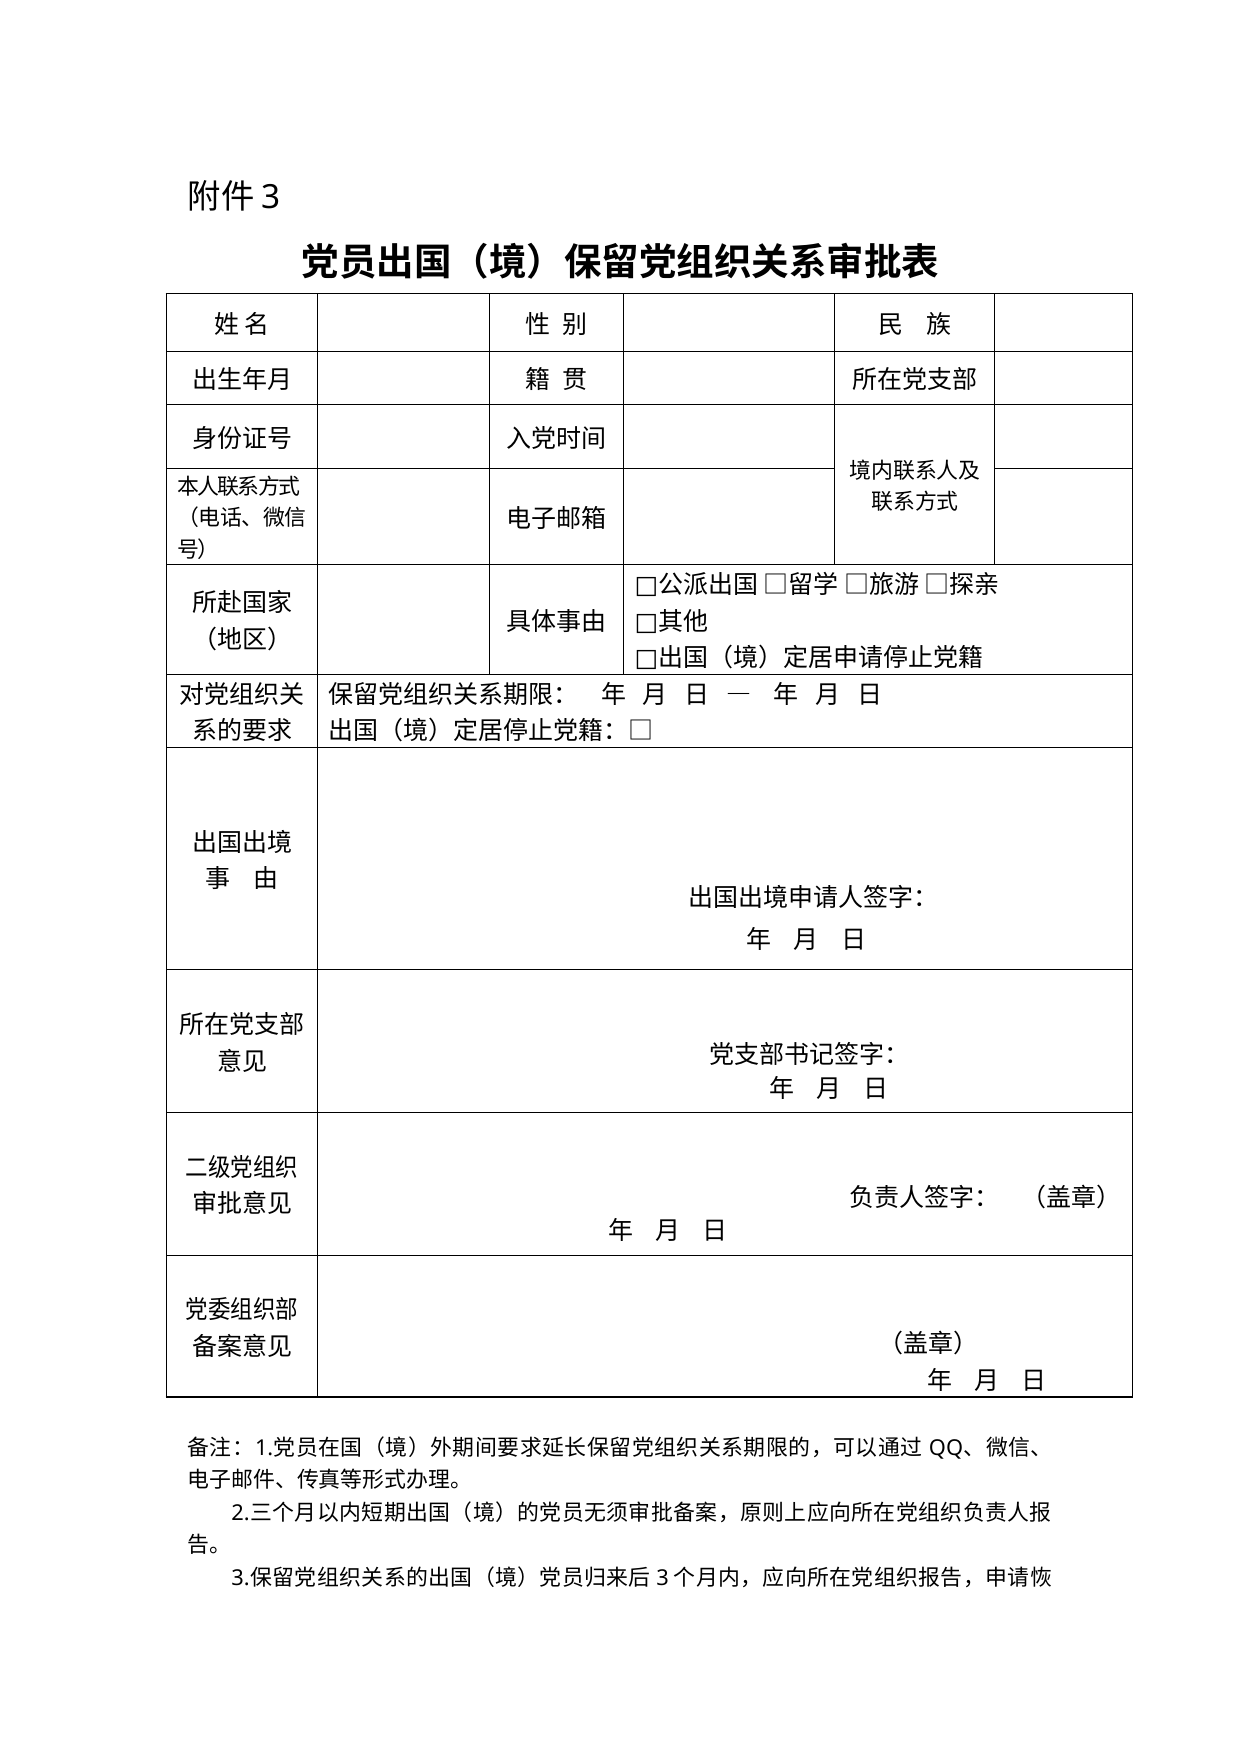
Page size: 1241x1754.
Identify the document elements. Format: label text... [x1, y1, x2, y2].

table_cell 对党组织关系的要求 [167, 675, 317, 747]
table_cell [624, 469, 834, 564]
table_cell （盖章） 年 月 日 [318, 1256, 1132, 1396]
table_cell [995, 469, 1132, 564]
text 党员出国（境）保留党组织关系审批表 [187, 227, 1053, 292]
table_cell [624, 352, 834, 404]
table_header [995, 294, 1132, 351]
table_cell 所在党支部 [835, 352, 994, 404]
table_cell 入党时间 [490, 405, 623, 468]
table_cell 二级党组织 审批意见 [167, 1113, 317, 1255]
table_cell 电子邮箱 [490, 469, 623, 564]
table_cell □公派出国 □留学 □旅游 □探亲 □其他 □出国（境）定居申请停止党籍 [624, 565, 1132, 673]
table_cell 身份证号 [167, 405, 317, 468]
table_cell 党委组织部 备案意见 [167, 1256, 317, 1396]
table_cell 负责人签字： （盖章） 年 月 日 [318, 1113, 1132, 1255]
table_cell [624, 405, 834, 468]
table_header [318, 294, 489, 351]
table_cell 出国出境申请人签字： 年 月 日 [318, 748, 1132, 969]
table_cell [995, 352, 1132, 404]
table_cell 出生年月 [167, 352, 317, 404]
table_cell [318, 352, 489, 404]
table_cell [318, 405, 489, 468]
table_cell 境内联系人及联系方式 [835, 405, 994, 564]
table_cell 出国出境 事 由 [167, 748, 317, 969]
table_cell [318, 469, 489, 564]
text 附件3 [187, 162, 1053, 227]
table_cell 党支部书记签字： 年 月 日 [318, 970, 1132, 1112]
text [187, 1559, 1053, 1592]
table_header [624, 294, 834, 351]
text 备注：1.党员在国（境）外期间要求延长保留党组织关系期限的，可以通过QQ、微信、电子邮件、传真等形式办理。 [187, 1398, 1053, 1494]
table_cell 具体事由 [490, 565, 623, 673]
table_cell [995, 405, 1132, 468]
table_header 姓 名 [167, 294, 317, 351]
table_cell [318, 565, 489, 673]
table_cell 籍 贯 [490, 352, 623, 404]
table_cell 所在党支部意见 [167, 970, 317, 1112]
table_cell 所赴国家 （地区） [167, 565, 317, 673]
table_header 性 别 [490, 294, 623, 351]
table_cell 本人联系方式 （电话、微信号） [167, 469, 317, 564]
table_cell 保留党组织关系期限： 年 月 日 — 年 月 日 出国（境）定居停止党籍：□ [318, 675, 1132, 747]
table_header 民 族 [835, 294, 994, 351]
text 2.三个月以内短期出国（境）的党员无须审批备案，原则上应向所在党组织负责人报告。 [187, 1494, 1053, 1559]
